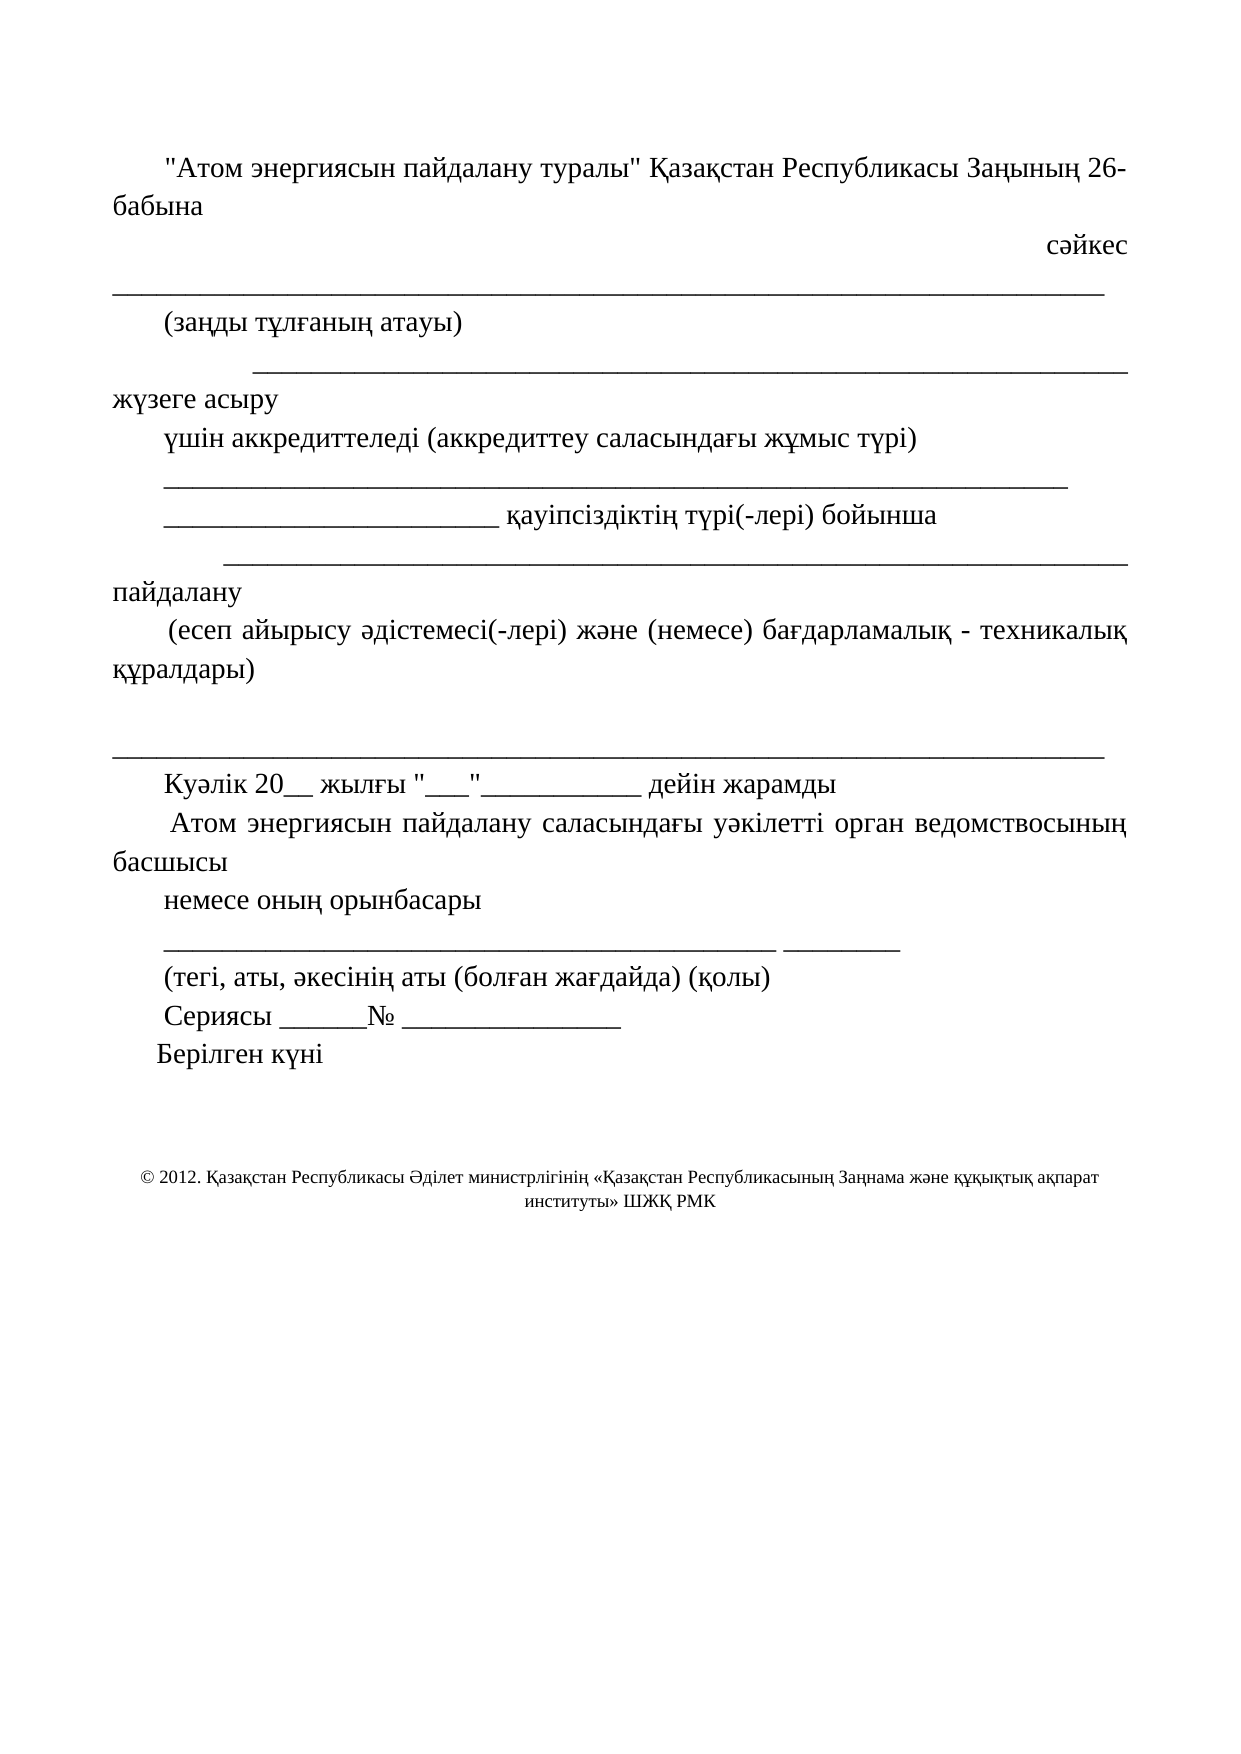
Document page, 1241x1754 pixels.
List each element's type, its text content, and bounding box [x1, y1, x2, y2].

text (заңды тұлғаның атауы) [112, 304, 1128, 338]
text Берілген күні [112, 1036, 1128, 1070]
text үшін аккредиттеледі (аккредиттеу саласындағы жұмыс түрі) [112, 420, 1128, 453]
text ______________________________________________________________ пайдалану [112, 535, 1128, 607]
text (тегі, аты, әкесінің аты (болған жағдайда) (қолы) [112, 959, 1128, 993]
text сәйкес ____________________________________________________________________ [112, 227, 1128, 299]
text немесе оның орынбасары [112, 882, 1128, 916]
text Сериясы ______№ _______________ [112, 998, 1128, 1031]
text Куәлік 20__ жылғы "___"___________ дейін жарамды [112, 767, 1128, 800]
text ____________________________________________________________ жүзеге асыру [112, 343, 1128, 415]
text ____________________________________________________________________ [112, 689, 1128, 762]
text "Атом энергиясын пайдалану туралы" Қазақстан Республикасы Заңының 26-бабына [112, 150, 1128, 222]
text __________________________________________ ________ [112, 921, 1128, 954]
text ______________________________________________________________ [112, 458, 1128, 492]
text (есеп айырысу әдістемесі(-лері) және (немесе) бағдарламалық - техникалық құралдары) [112, 612, 1128, 684]
text _______________________ қауіпсіздіктің түрі(-лері) бойынша [112, 497, 1128, 530]
text © 2012. Қазақстан Республикасы Әділет министрлігінің «Қазақстан Республикасының Заңнама және құқықтық ақпарат институты» ШЖҚ РМК [112, 1166, 1128, 1212]
text Атом энергиясын пайдалану саласындағы уәкілетті орган ведомствосының басшысы [112, 805, 1128, 877]
